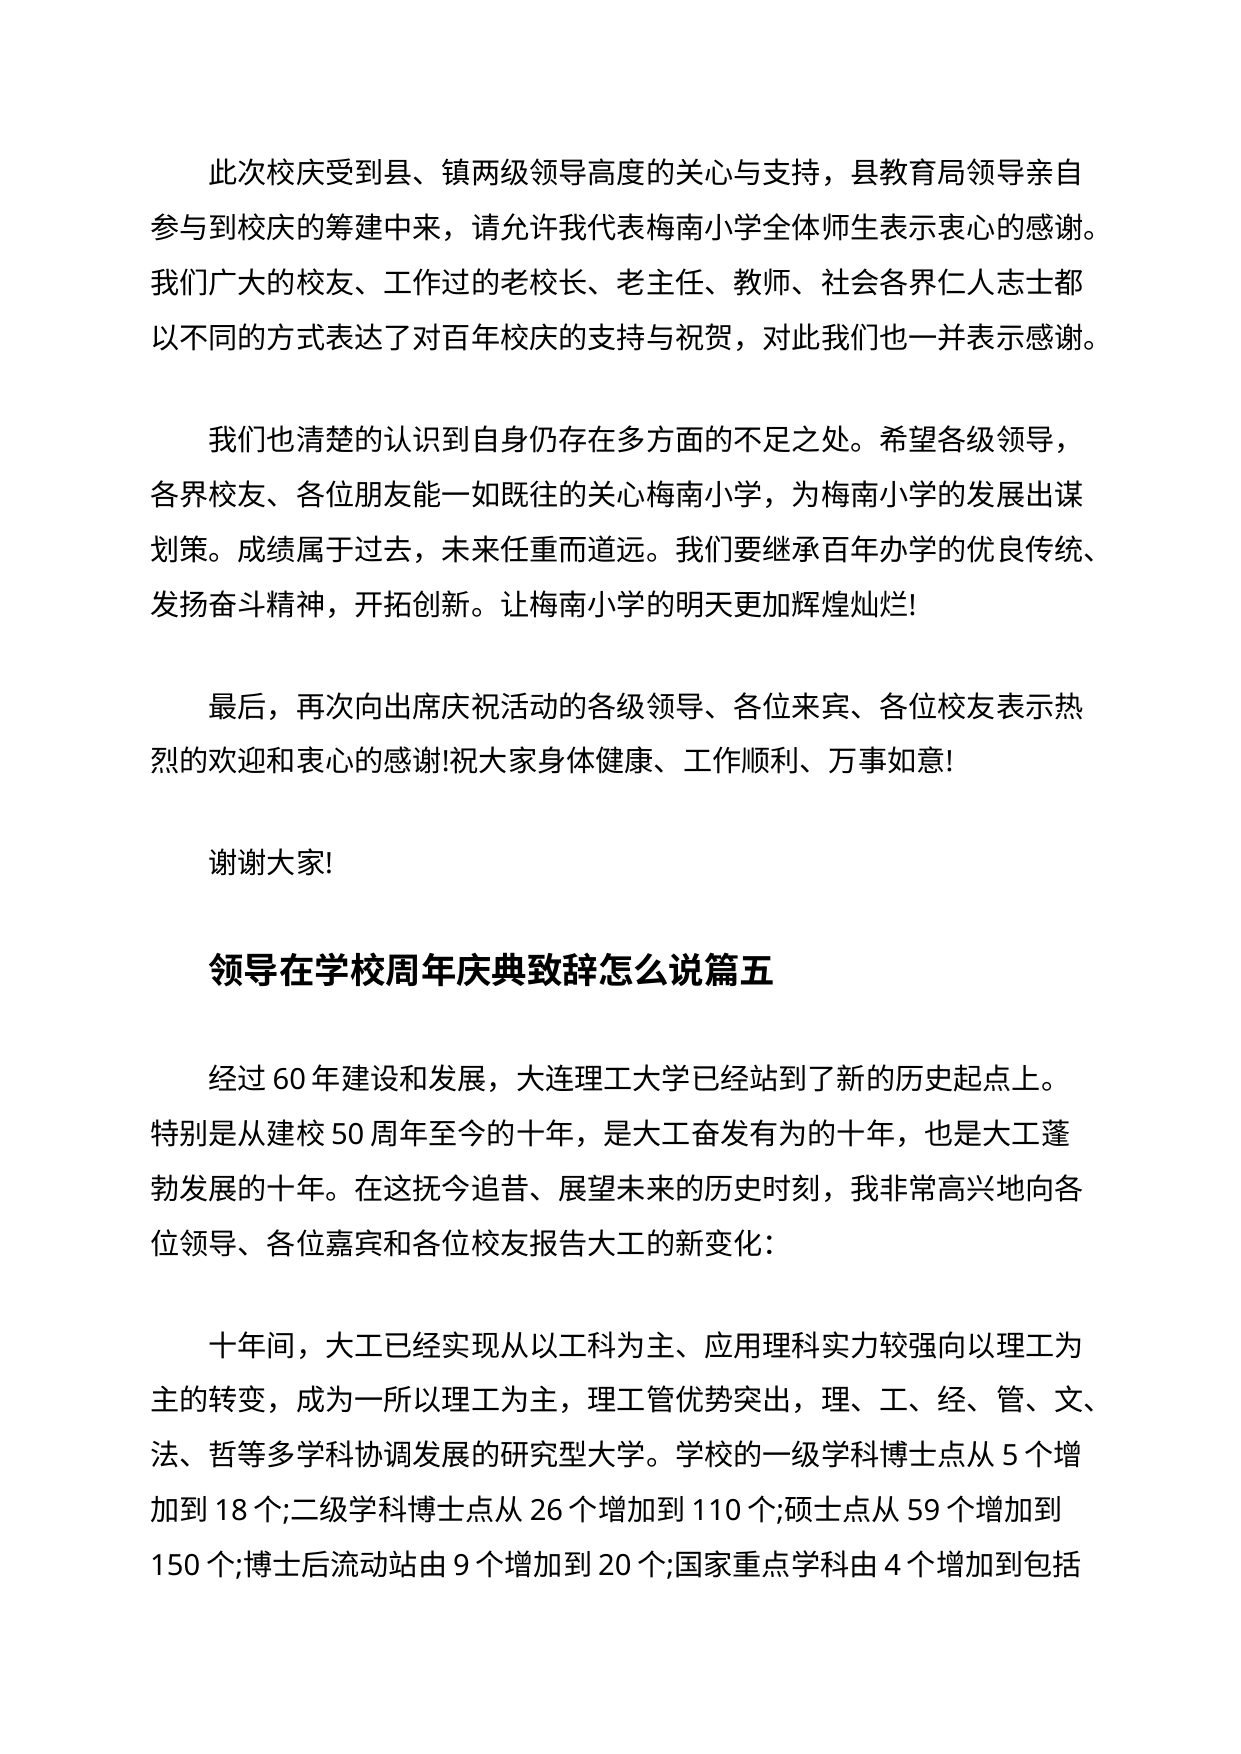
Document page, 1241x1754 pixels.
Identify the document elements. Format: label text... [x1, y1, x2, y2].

text 此次校庆受到县、镇两级领导高度的关心与支持，县教育局领导亲自参与到校庆的筹建中来，请允许我代表梅南小学全体师生表示衷心的感谢。我们广大的校友、工作过的老校长、老主任、教师、社会各界仁人志士都以不同的方式表达了对百年校庆的支持与祝贺，对此我们也一并表示感谢。 [150, 150, 1090, 357]
text 我们也清楚的认识到自身仍存在多方面的不足之处。希望各级领导，各界校友、各位朋友能一如既往的关心梅南小学，为梅南小学的发展出谋划策。成绩属于过去，未来任重而道远。我们要继承百年办学的优良传统、发扬奋斗精神，开拓创新。让梅南小学的明天更加辉煌灿烂! [150, 416, 1090, 623]
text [150, 1322, 1090, 1584]
text 领导在学校周年庆典致辞怎么说篇五 [150, 942, 1090, 993]
text 经过60年建设和发展，大连理工大学已经站到了新的历史起点上。特别是从建校50周年至今的十年，是大工奋发有为的十年，也是大工蓬勃发展的十年。在这抚今追昔、展望未来的历史时刻，我非常高兴地向各位领导、各位嘉宾和各位校友报告大工的新变化： [150, 1055, 1090, 1263]
text 最后，再次向出席庆祝活动的各级领导、各位来宾、各位校友表示热烈的欢迎和衷心的感谢!祝大家身体健康、工作顺利、万事如意! [150, 683, 1090, 780]
text 谢谢大家! [150, 840, 1090, 882]
